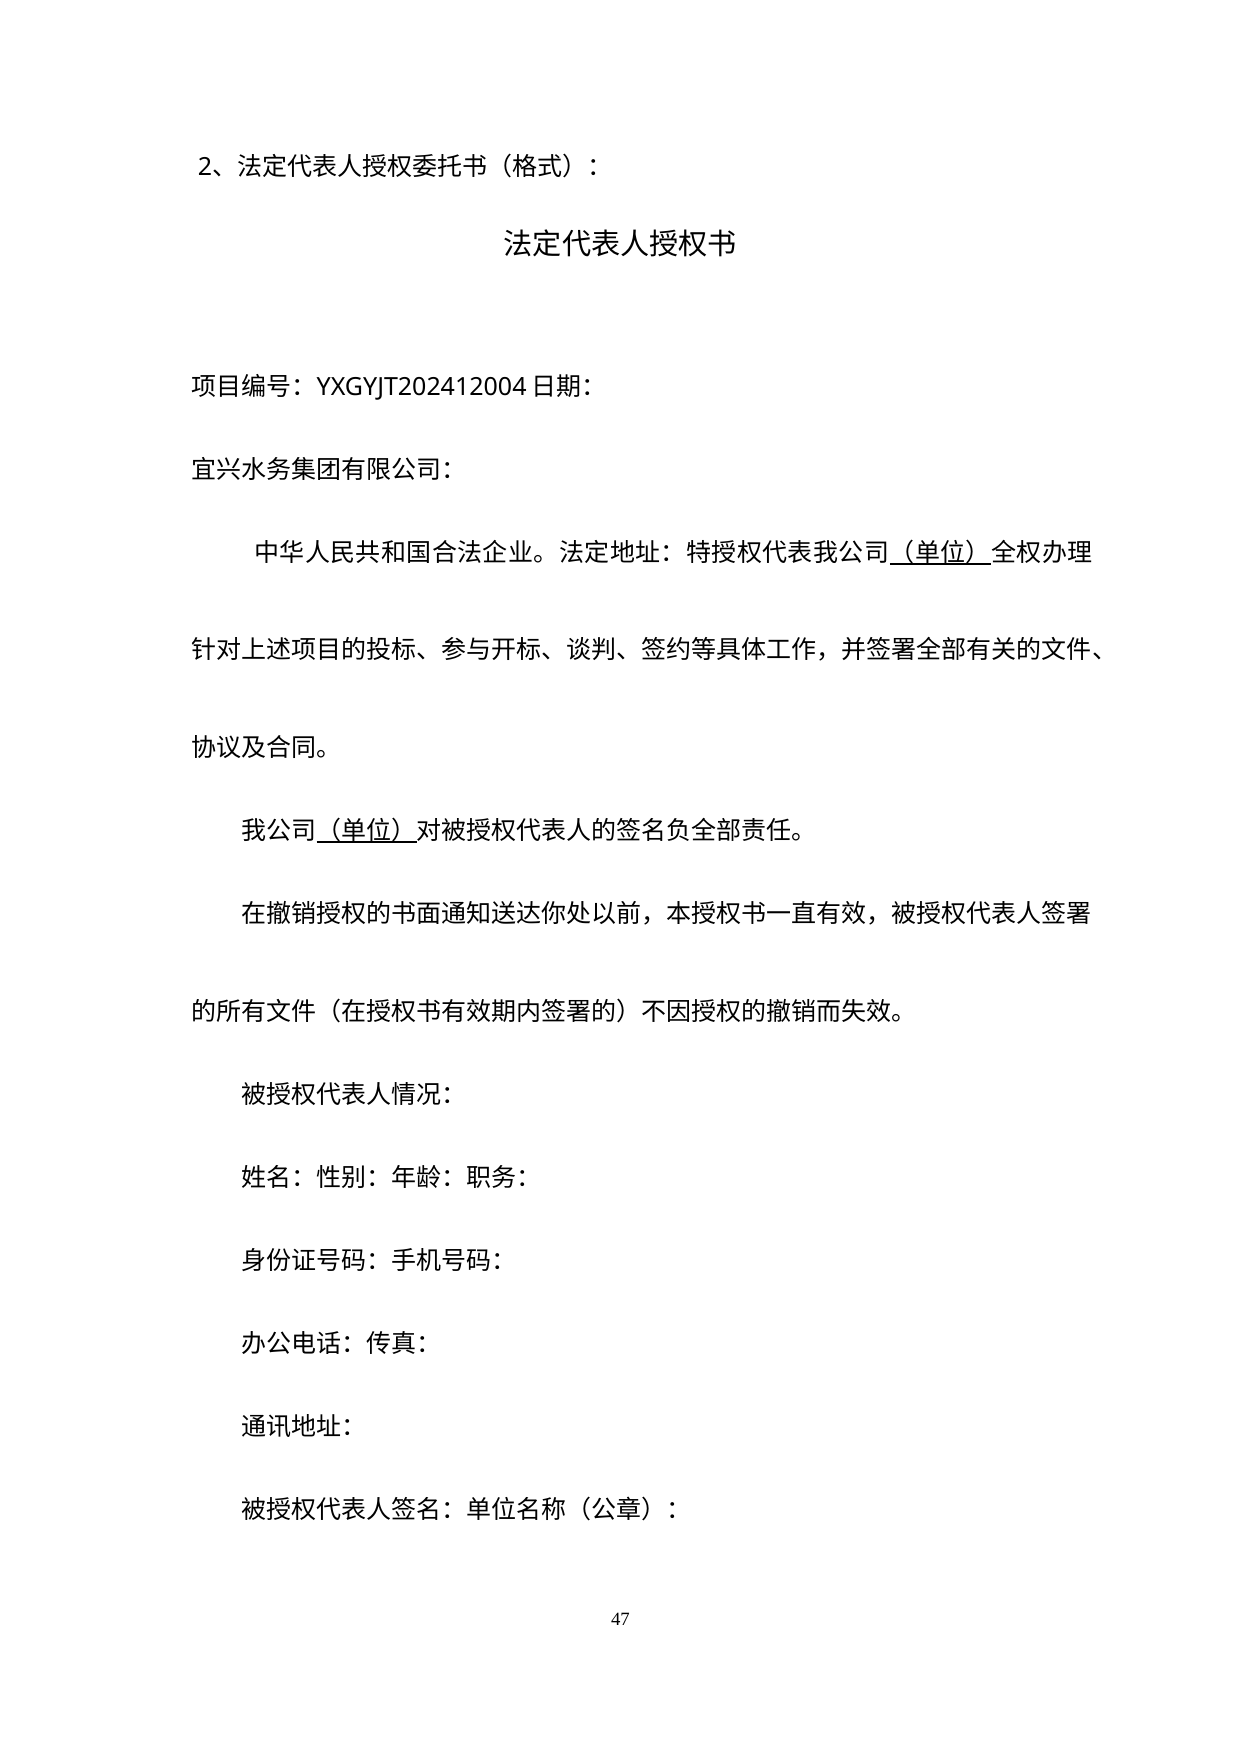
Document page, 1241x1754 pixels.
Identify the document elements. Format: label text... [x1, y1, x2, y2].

text 我公司（单位）对被授权代表人的签名负全部责任。 [191, 796, 1092, 861]
text 中华人民共和国合法企业。法定地址：特授权代表我公司（单位）全权办理针对上述项目的投标、参与开标、谈判、签约等具体工作，并签署全部有关的文件、协议及合同。 [191, 518, 1092, 778]
text 项目编号：YXGYJT202412004日期： [191, 352, 1092, 417]
text 法定代表人授权书 [148, 209, 1092, 274]
text 宜兴水务集团有限公司： [191, 435, 1092, 500]
text 在撤销授权的书面通知送达你处以前，本授权书一直有效，被授权代表人签署的所有文件（在授权书有效期内签署的）不因授权的撤销而失效。 [191, 879, 1092, 1042]
text 姓名：性别：年龄：职务： [191, 1143, 1092, 1208]
text 被授权代表人签名：单位名称（公章）： [191, 1475, 1092, 1540]
text 被授权代表人情况： [191, 1060, 1092, 1125]
text 办公电话：传真： [191, 1309, 1092, 1374]
text 2、法定代表人授权委托书（格式）： [148, 132, 1092, 197]
text 身份证号码：手机号码： [191, 1226, 1092, 1291]
text 通讯地址： [191, 1392, 1092, 1457]
